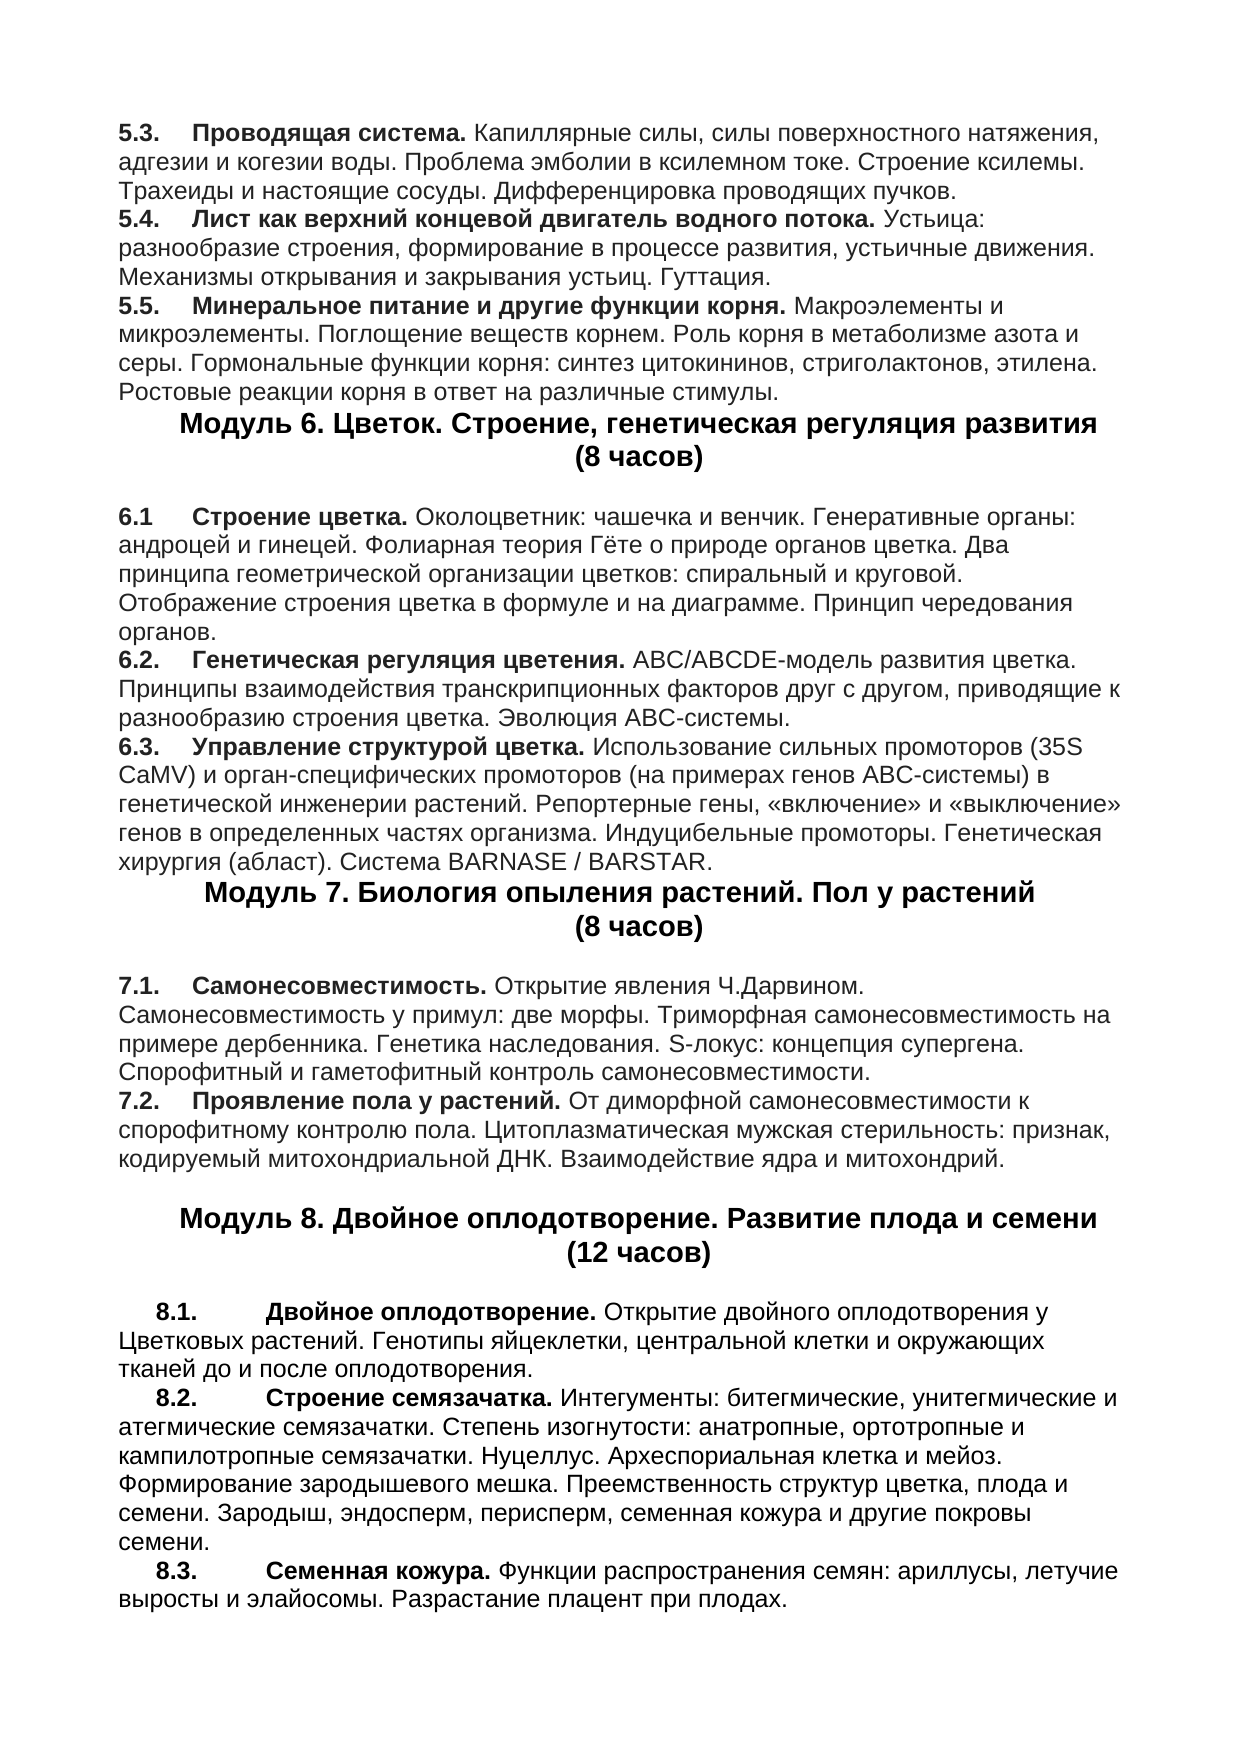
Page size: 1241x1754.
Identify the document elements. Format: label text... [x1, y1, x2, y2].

text 8.1. Двойное оплодотворение. Открытие двойного оплодотворения у Цветковых растений. Генотипы яйцеклетки, центральной клетки и окружающих тканей до и после оплодотворения. [118, 1297, 1122, 1383]
text (8 часов) [156, 909, 1122, 942]
text 7.1. Самонесовместимость. Открытие явления Ч.Дарвином. Самонесовместимость у примул: две морфы. Триморфная самонесовместимость на примере дербенника. Генетика наследования. S-локус: концепция супергена. Спорофитный и гаметофитный контроль самонесовместимости. [118, 971, 1122, 1086]
text (12 часов) [118, 1234, 1122, 1268]
text 8.3. Семенная кожура. Функции распространения семян: ариллусы, летучие выросты и элайосомы. Разрастание плацент при плодах. [118, 1556, 1122, 1613]
text 6.2. Генетическая регуляция цветения. АВС/ABCDE-модель развития цветка. Принципы взаимодействия транскрипционных факторов друг с другом, приводящие к разнообразию строения цветка. Эволюция АВС-системы. [118, 645, 1122, 731]
text Модуль 6. Цветок. Строение, генетическая регуляция развития [156, 406, 1122, 439]
text 5.5. Минеральное питание и другие функции корня. Макроэлементы и микроэлементы. Поглощение веществ корнем. Роль корня в метаболизме азота и серы. Гормональные функции корня: синтез цитокининов, стриголактонов, этилена. Ростовые реакции корня в ответ на различные стимулы. [118, 291, 1122, 406]
text 5.3. Проводящая система. Капиллярные силы, силы поверхностного натяжения, адгезии и когезии воды. Проблема эмболии в ксилемном токе. Строение ксилемы. Трахеиды и настоящие сосуды. Дифференцировка проводящих пучков. [118, 118, 1122, 204]
text 8.2. Строение семязачатка. Интегументы: битегмические, унитегмические и атегмические семязачатки. Степень изогнутости: анатропные, ортотропные и кампилотропные семязачатки. Нуцеллус. Археспориальная клетка и мейоз. Формирование зародышевого мешка. Преемственность структур цветка, плода и семени. Зародыш, эндосперм, перисперм, семенная кожура и другие покровы семени. [118, 1383, 1122, 1556]
text 5.4. Лист как верхний концевой двигатель водного потока. Устьица: разнообразие строения, формирование в процессе развития, устьичные движения. Механизмы открывания и закрывания устьиц. Гуттация. [118, 204, 1122, 291]
text Модуль 7. Биология опыления растений. Пол у растений [118, 875, 1122, 909]
text (8 часов) [156, 439, 1122, 473]
text Модуль 8. Двойное оплодотворение. Развитие плода и семени [118, 1201, 1122, 1234]
text 6.1 Строение цветка. Околоцветник: чашечка и венчик. Генеративные органы: андроцей и гинецей. Фолиарная теория Гёте о природе органов цветка. Два принципа геометрической организации цветков: спиральный и круговой. Отображение строения цветка в формуле и на диаграмме. Принцип чередования органов. [118, 501, 1122, 645]
text 7.2. Проявление пола у растений. От диморфной самонесовместимости к спорофитному контролю пола. Цитоплазматическая мужская стерильность: признак, кодируемый митохондриальной ДНК. Взаимодействие ядра и митохондрий. [118, 1086, 1122, 1172]
text 6.3. Управление структурой цветка. Использование сильных промоторов (35S CaMV) и орган-специфических промоторов (на примерах генов АВС-системы) в генетической инженерии растений. Репортерные гены, «включение» и «выключение» генов в определенных частях организма. Индуцибельные промоторы. Генетическая хирургия (абласт). Система BARNASE / BARSTAR. [118, 731, 1122, 875]
